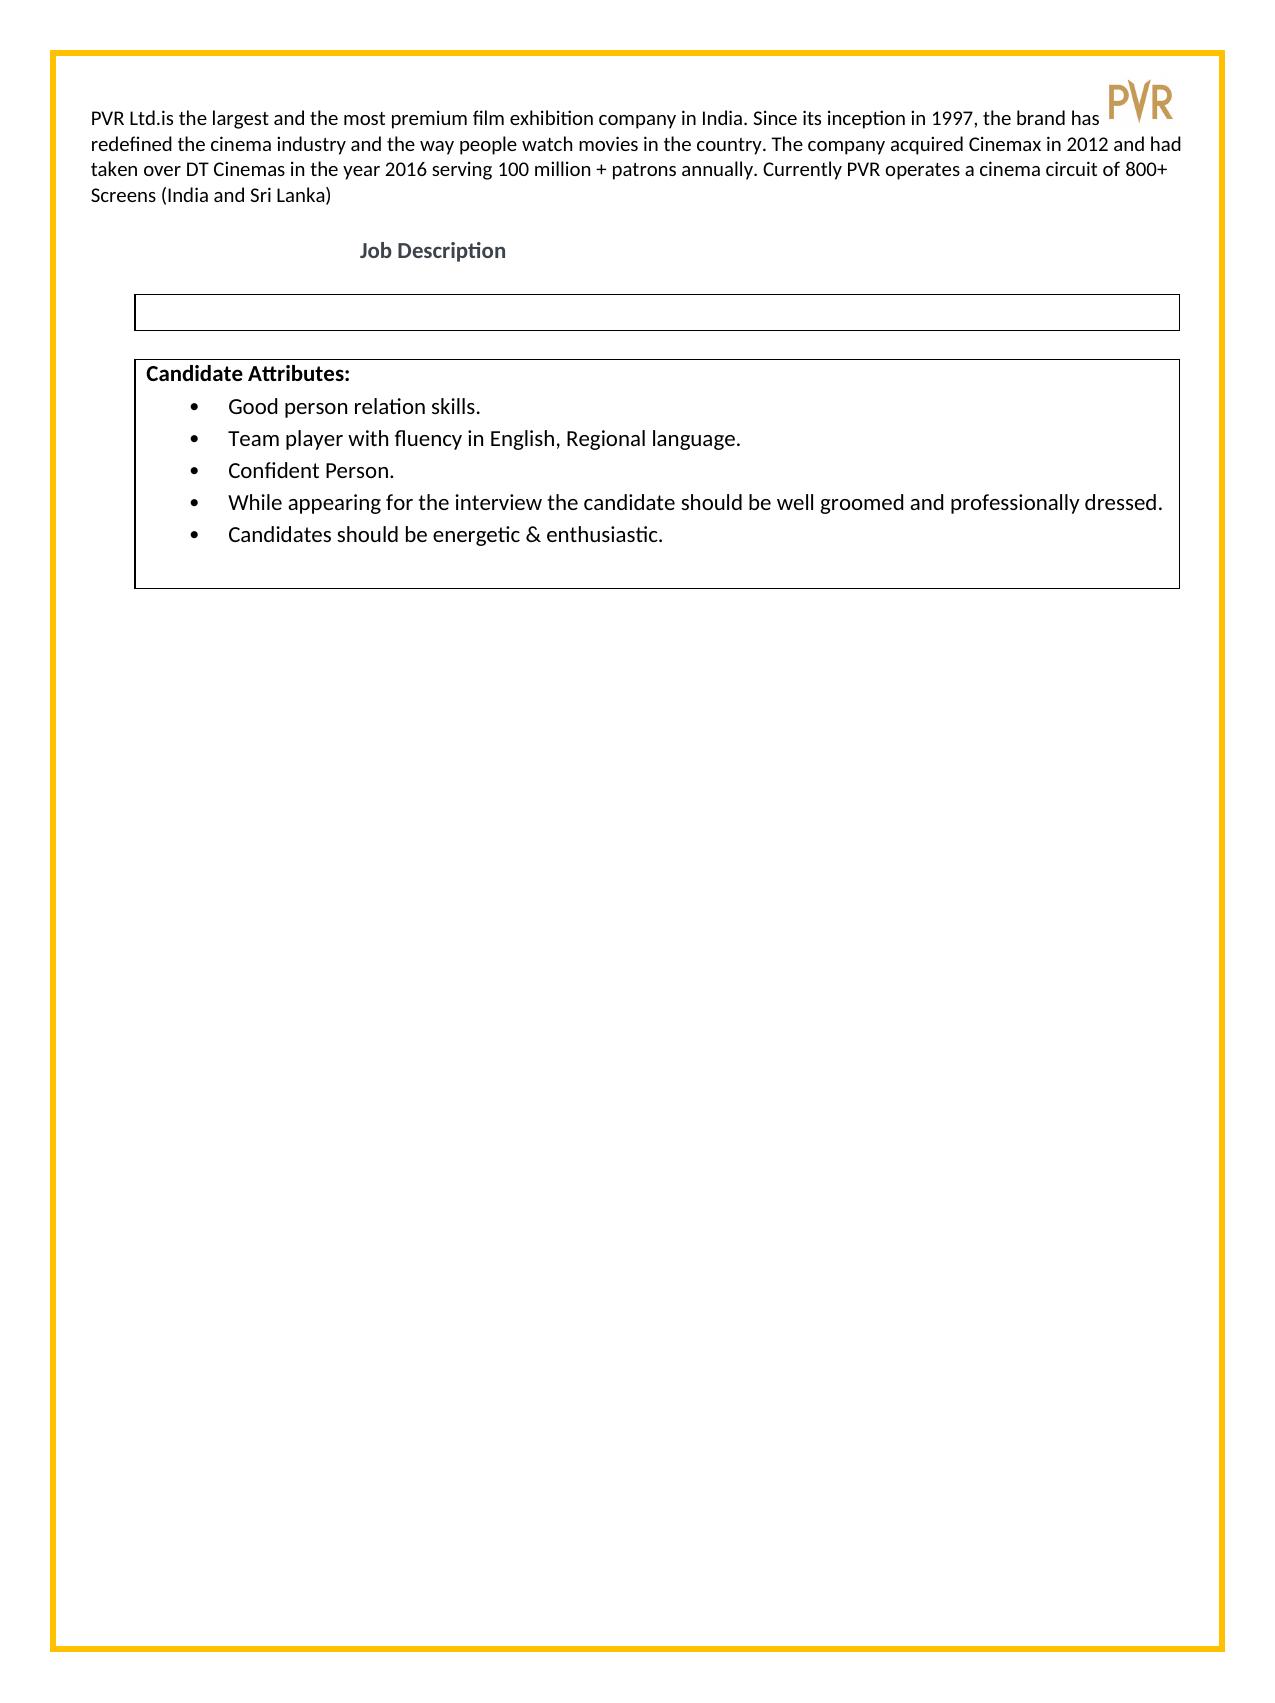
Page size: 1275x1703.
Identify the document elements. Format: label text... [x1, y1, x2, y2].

picture [1101, 75, 1177, 126]
table_header Candidate Attributes: Good person relation skills. Team player with fluency in English, Regional language. Confident Person. While appearing for the interview the candidate should be well groomed and professionally dressed. Candidates should be energetic & enthusiastic. [136, 360, 1179, 587]
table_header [136, 295, 1179, 329]
